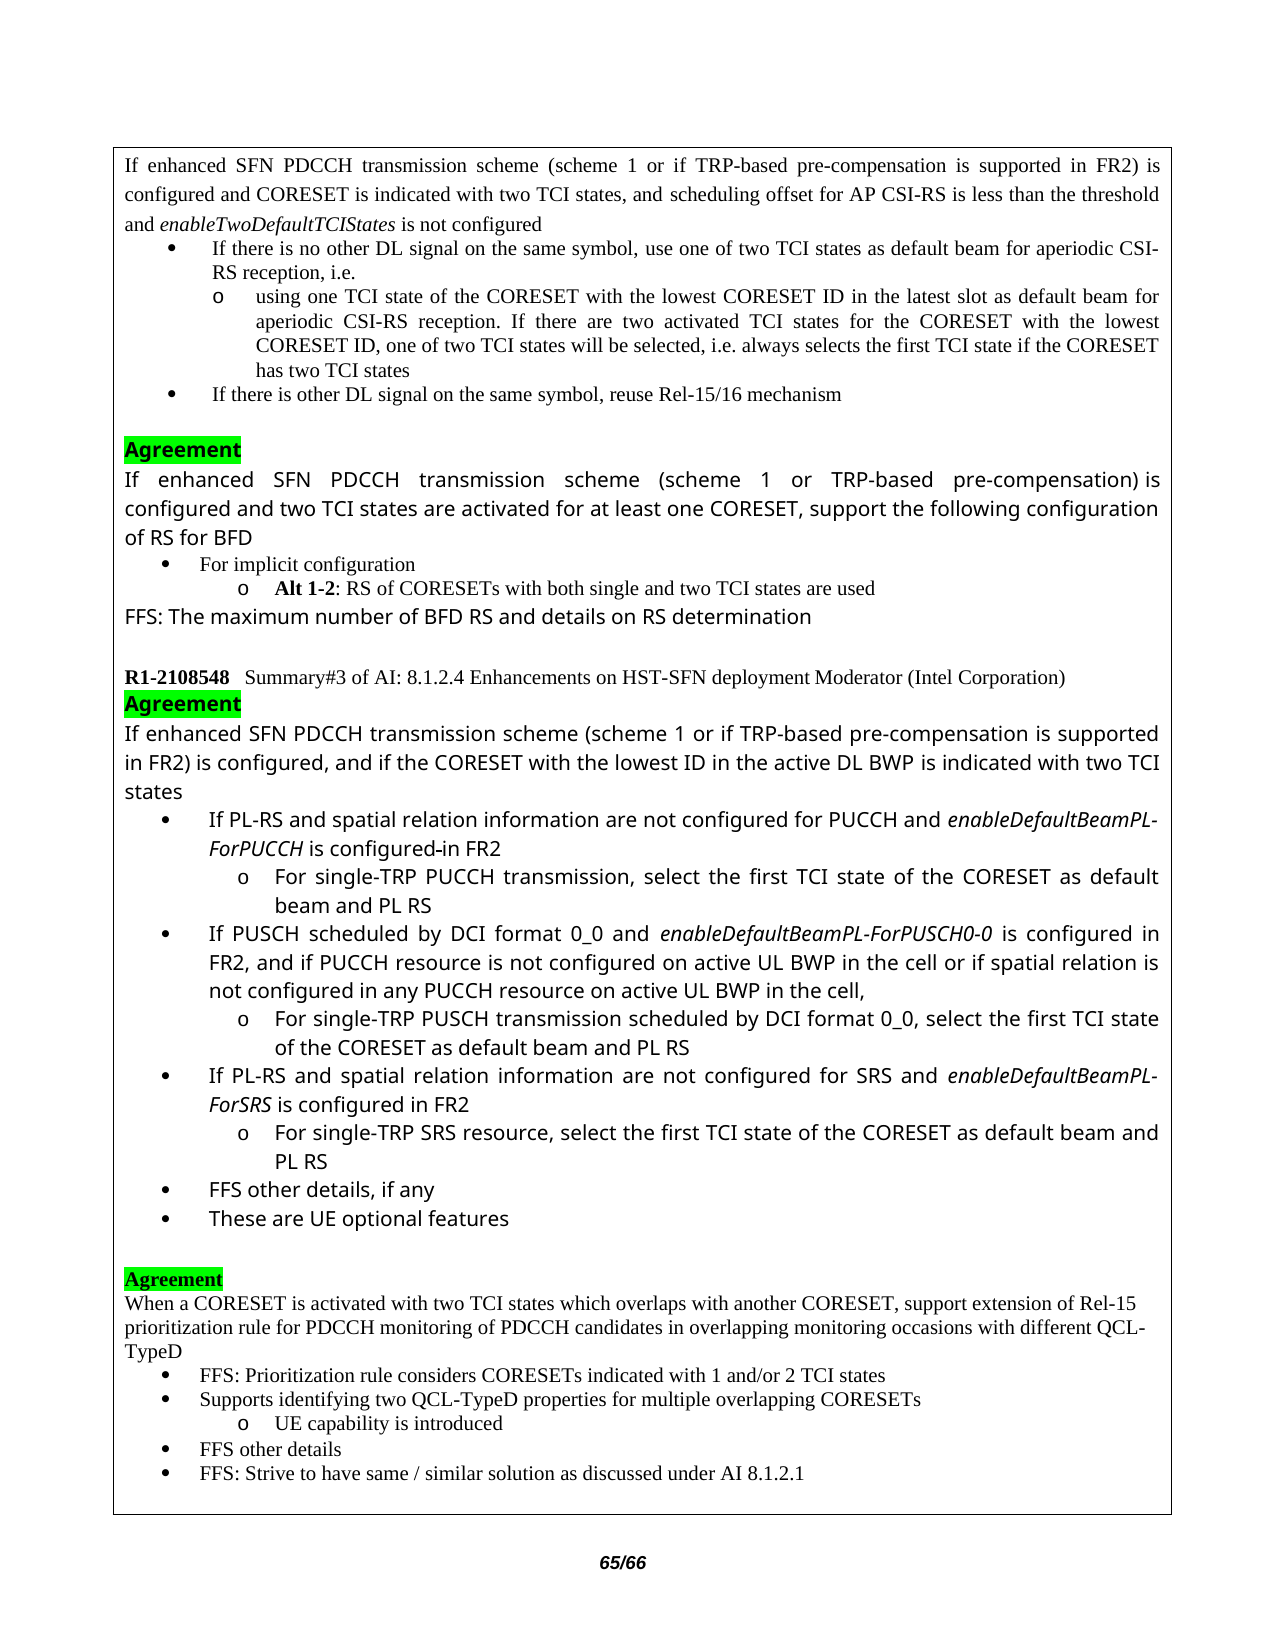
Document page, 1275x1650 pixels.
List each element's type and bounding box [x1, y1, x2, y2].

table_header [114, 148, 1171, 1514]
